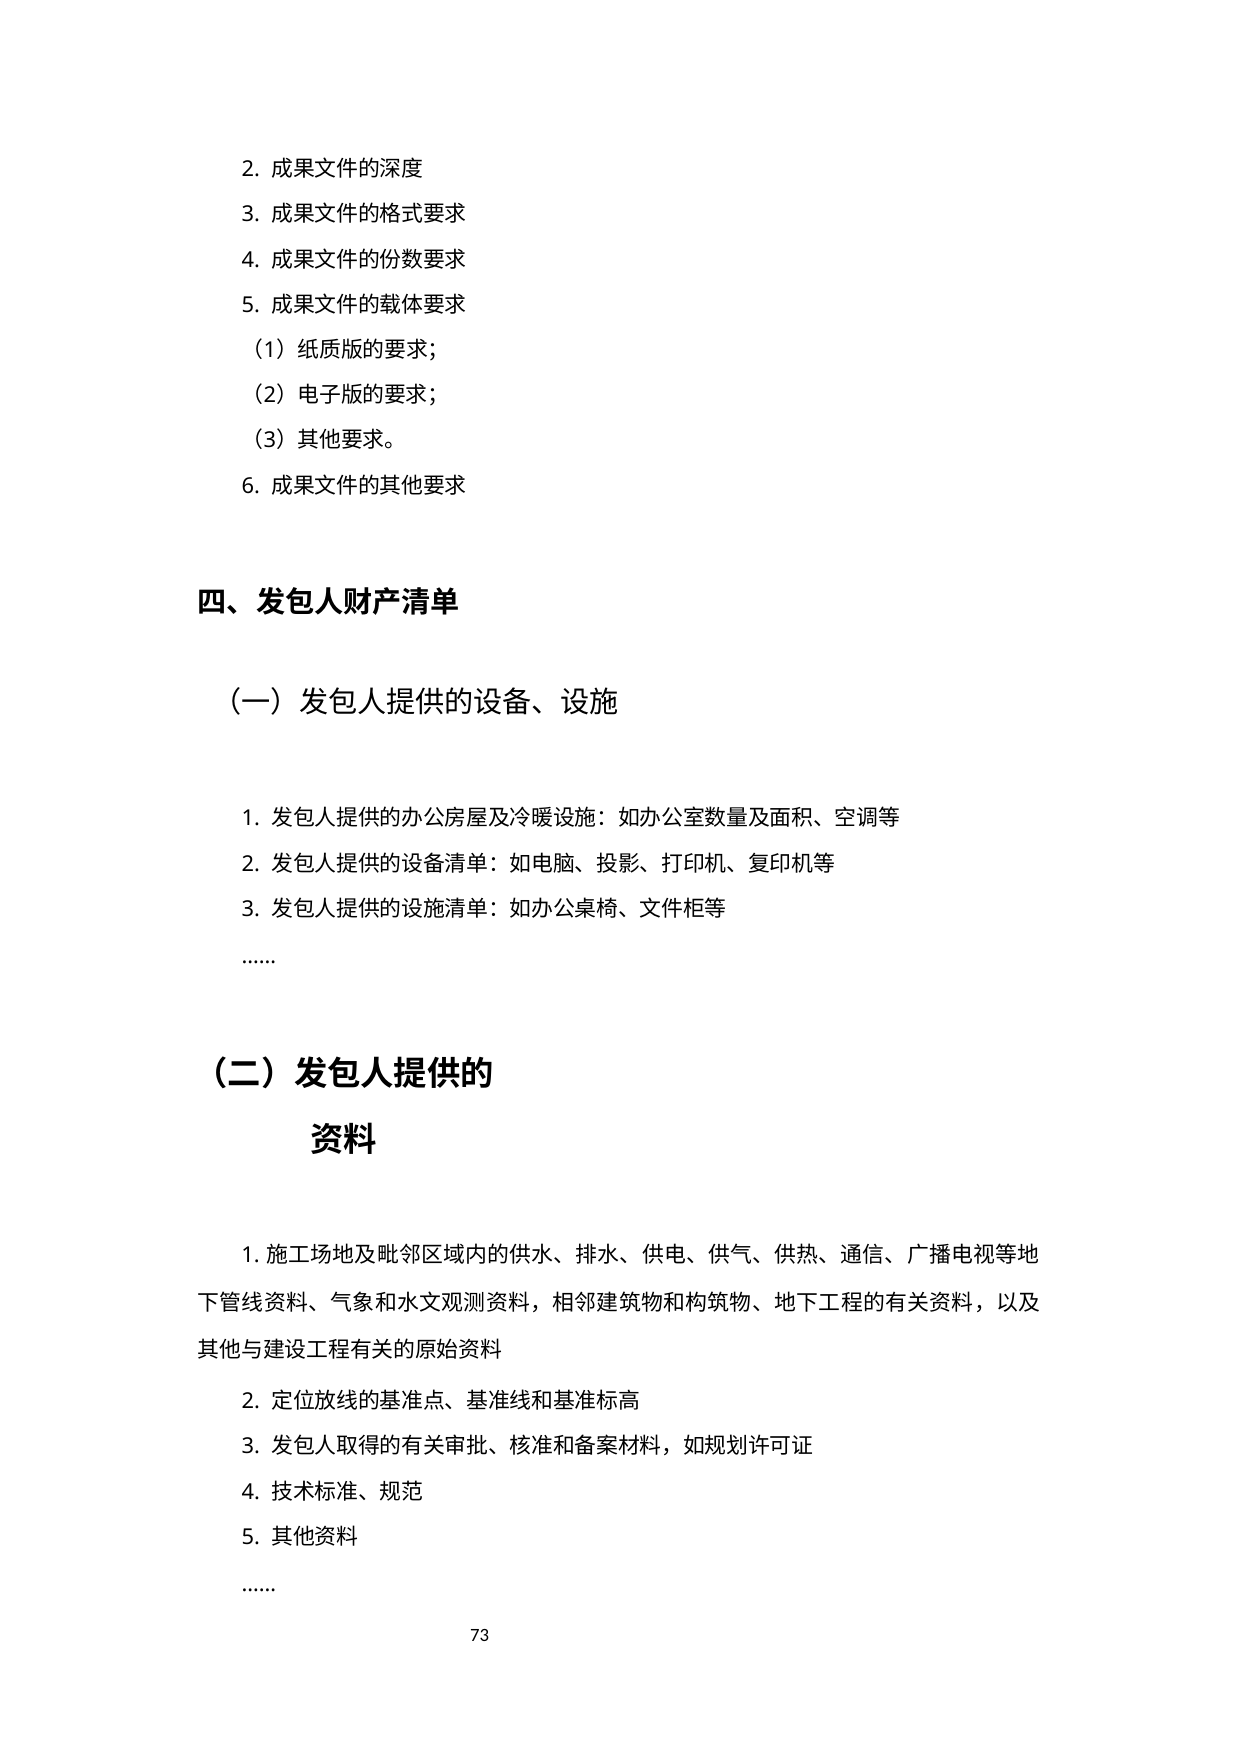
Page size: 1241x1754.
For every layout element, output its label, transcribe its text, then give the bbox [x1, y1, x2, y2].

text 3. 发包人取得的有关审批、核准和备案材料，如规划许可证 [241, 1428, 1053, 1461]
text （一）发包人提供的设备、设施 [212, 667, 1053, 733]
text 1. 发包人提供的办公房屋及冷暖设施：如办公室数量及面积、空调等 [241, 799, 1053, 832]
text 6. 成果文件的其他要求 [241, 467, 1053, 500]
text 2. 成果文件的深度 [241, 151, 1053, 183]
text 3. 成果文件的格式要求 [241, 196, 1053, 229]
text 2. 定位放线的基准点、基准线和基准标高 [241, 1382, 1053, 1415]
text 1. 施工场地及毗邻区域内的供水、排水、供电、供气、供热、通信、广播电视等地下管线资料、气象和水文观测资料，相邻建筑物和构筑物、地下工程的有关资料，以及其他与建设工程有关的原始资料 [198, 1236, 1041, 1364]
text 5. 其他资料 [241, 1518, 1053, 1551]
text …… [241, 938, 1053, 971]
text 4. 成果文件的份数要求 [241, 241, 1053, 274]
text （3）其他要求。 [241, 422, 1053, 455]
text 4. 技术标准、规范 [241, 1473, 1053, 1506]
text （2）电子版的要求； [241, 377, 1053, 409]
text 四、发包人财产清单 [198, 566, 1053, 632]
text …… [241, 1566, 1053, 1599]
text 5. 成果文件的载体要求 [241, 286, 1053, 319]
text 2. 发包人提供的设备清单：如电脑、投影、打印机、复印机等 [241, 845, 1053, 878]
subtitle （二）发包人提供的资料 [187, 1038, 501, 1170]
text （1）纸质版的要求； [241, 331, 1053, 364]
text 3. 发包人提供的设施清单：如办公桌椅、文件柜等 [241, 890, 1053, 923]
